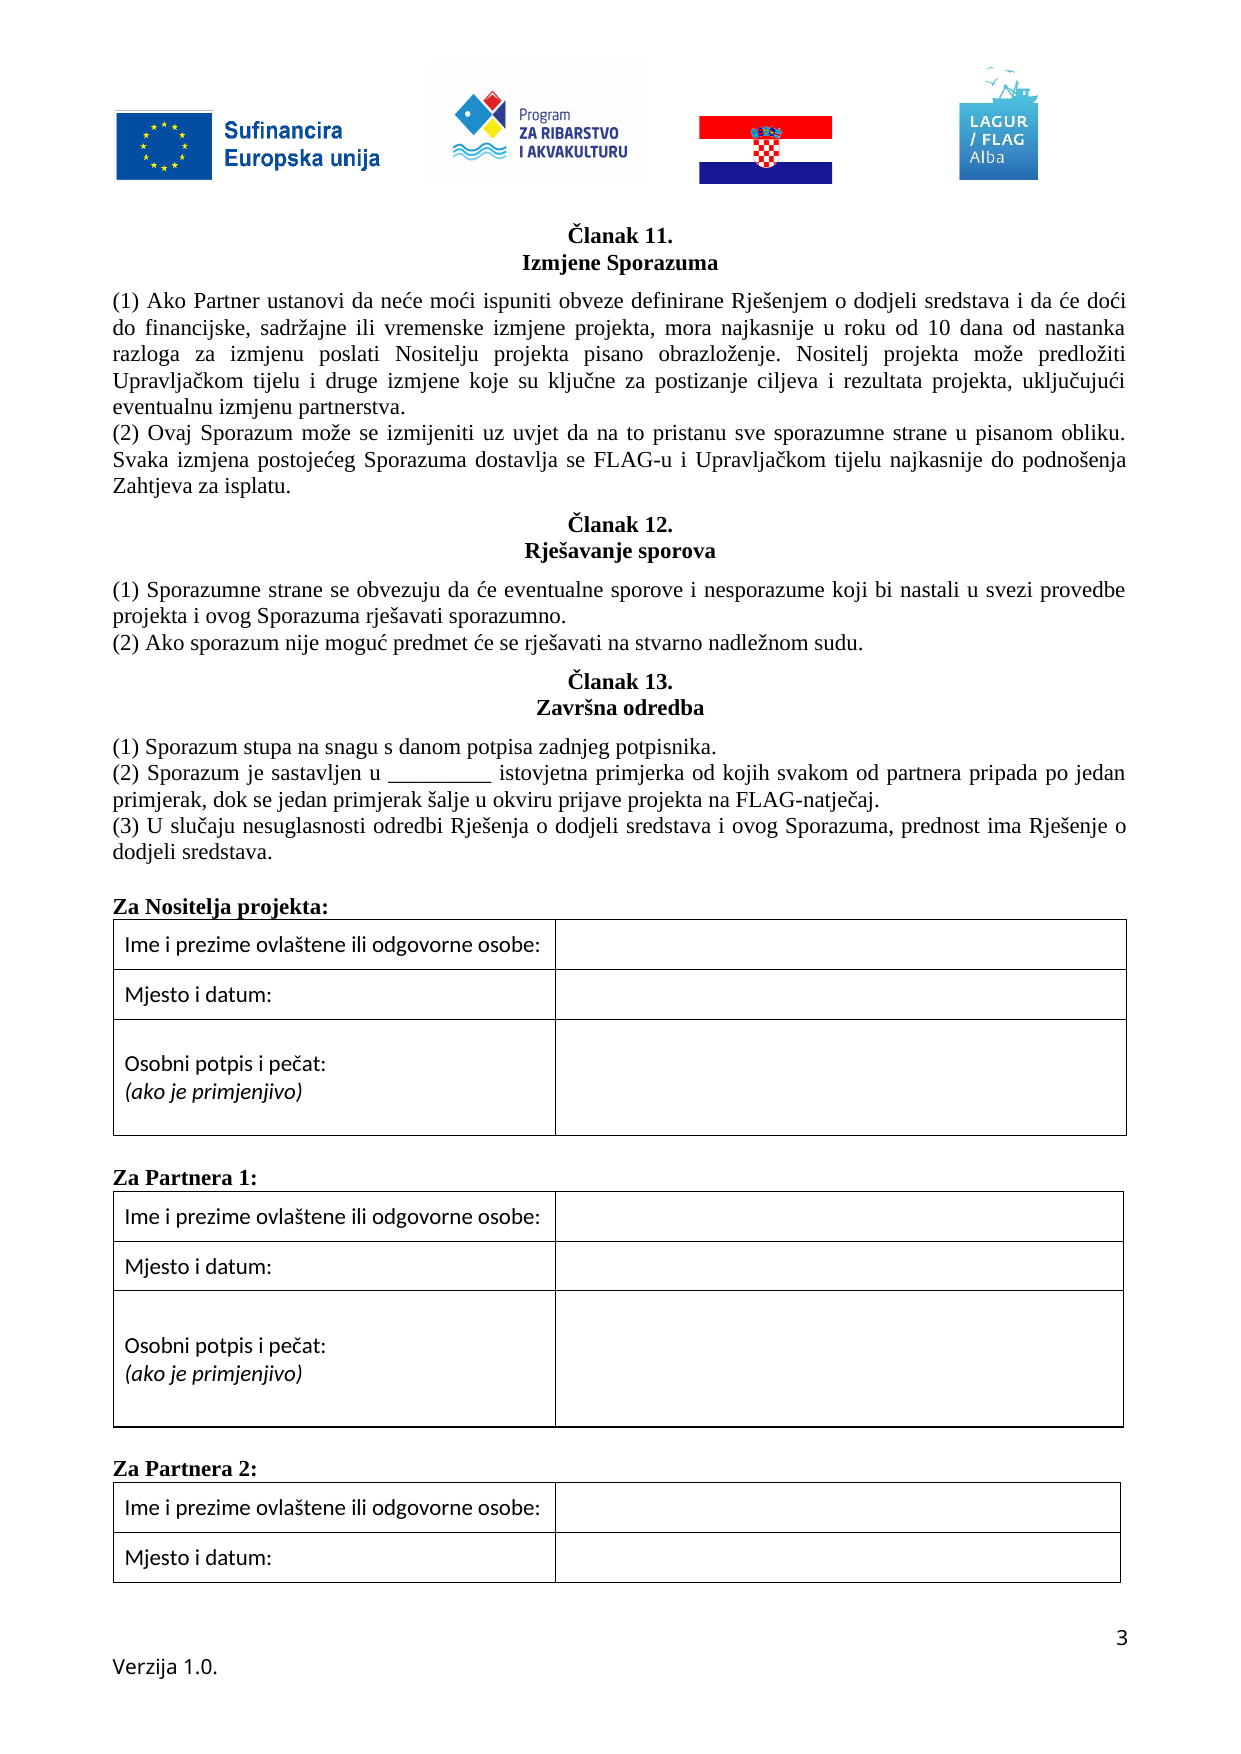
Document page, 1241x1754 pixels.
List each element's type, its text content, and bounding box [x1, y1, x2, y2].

text (1) Ako Partner ustanovi da neće moći ispuniti obveze definirane Rješenjem o dodjeli sredstava i da će doći do financijske, sadržajne ili vremenske izmjene projekta, mora najkasnije u roku od 10 dana od nastanka razloga za izmjenu poslati Nositelju projekta pisano obrazloženje. Nositelj projekta može predložiti Upravljačkom tijelu i druge izmjene koje su ključne za postizanje ciljeva i rezultata projekta, uključujući eventualnu izmjenu partnerstva. [112, 288, 1128, 419]
table_header Ime i prezime ovlaštene ili odgovorne osobe: [114, 1483, 555, 1532]
table_header [556, 1483, 1120, 1532]
text Za Partnera 1: [112, 1164, 1128, 1191]
text (2) Ovaj Sporazum može se izmijeniti uz uvjet da na to pristanu sve sporazumne strane u pisanom obliku. Svaka izmjena postojećeg Sporazuma dostavlja se FLAG-u i Upravljačkom tijelu najkasnije do podnošenja Zahtjeva za isplatu. [112, 419, 1128, 498]
table_header Ime i prezime ovlaštene ili odgovorne osobe: [114, 1192, 555, 1241]
table_cell Mjesto i datum: [114, 970, 555, 1019]
table_cell [556, 970, 1126, 1019]
text (2) Sporazum je sastavljen u _________ istovjetna primjerka od kojih svakom od partnera pripada po jedan primjerak, dok se jedan primjerak šalje u okviru prijave projekta na FLAG-natječaj. [112, 759, 1128, 812]
text Za Nositelja projekta: [112, 893, 1128, 919]
table_cell [556, 1533, 1120, 1582]
table_header [556, 920, 1126, 969]
table_cell Osobni potpis i pečat: (ako je primjenjivo) [114, 1291, 555, 1426]
text (3) U slučaju nesuglasnosti odredbi Rješenja o dodjeli sredstava i ovog Sporazuma, prednost ima Rješenje o dodjeli sredstava. [112, 812, 1128, 865]
table_cell Mjesto i datum: [114, 1242, 555, 1290]
table_cell Mjesto i datum: [114, 1533, 555, 1582]
text (1) Sporazumne strane se obvezuju da će eventualne sporove i nesporazume koji bi nastali u svezi provedbe projekta i ovog Sporazuma rješavati sporazumno. [112, 576, 1128, 629]
text Rješavanje sporova [112, 537, 1128, 564]
text (1) Sporazum stupa na snagu s danom potpisa zadnjeg potpisnika. [112, 733, 1128, 759]
text Članak 12. [112, 511, 1128, 537]
table_header [556, 1192, 1123, 1241]
table_header Ime i prezime ovlaštene ili odgovorne osobe: [114, 920, 555, 969]
picture [112, 108, 384, 184]
picture [699, 116, 833, 184]
text (2) Ako sporazum nije moguć predmet će se rješavati na stvarno nadležnom sudu. [112, 629, 1128, 655]
text Članak 13. [112, 668, 1128, 694]
table_cell Osobni potpis i pečat: (ako je primjenjivo) [114, 1020, 555, 1135]
text Za Partnera 2: [112, 1455, 1128, 1482]
text Završna odredba [112, 694, 1128, 720]
table_cell [556, 1020, 1126, 1135]
picture [934, 41, 1061, 180]
table_cell [556, 1242, 1123, 1290]
table_cell [556, 1291, 1123, 1426]
text Članak 11. [112, 222, 1128, 249]
text Izmjene Sporazuma [112, 249, 1128, 275]
picture [424, 59, 648, 184]
